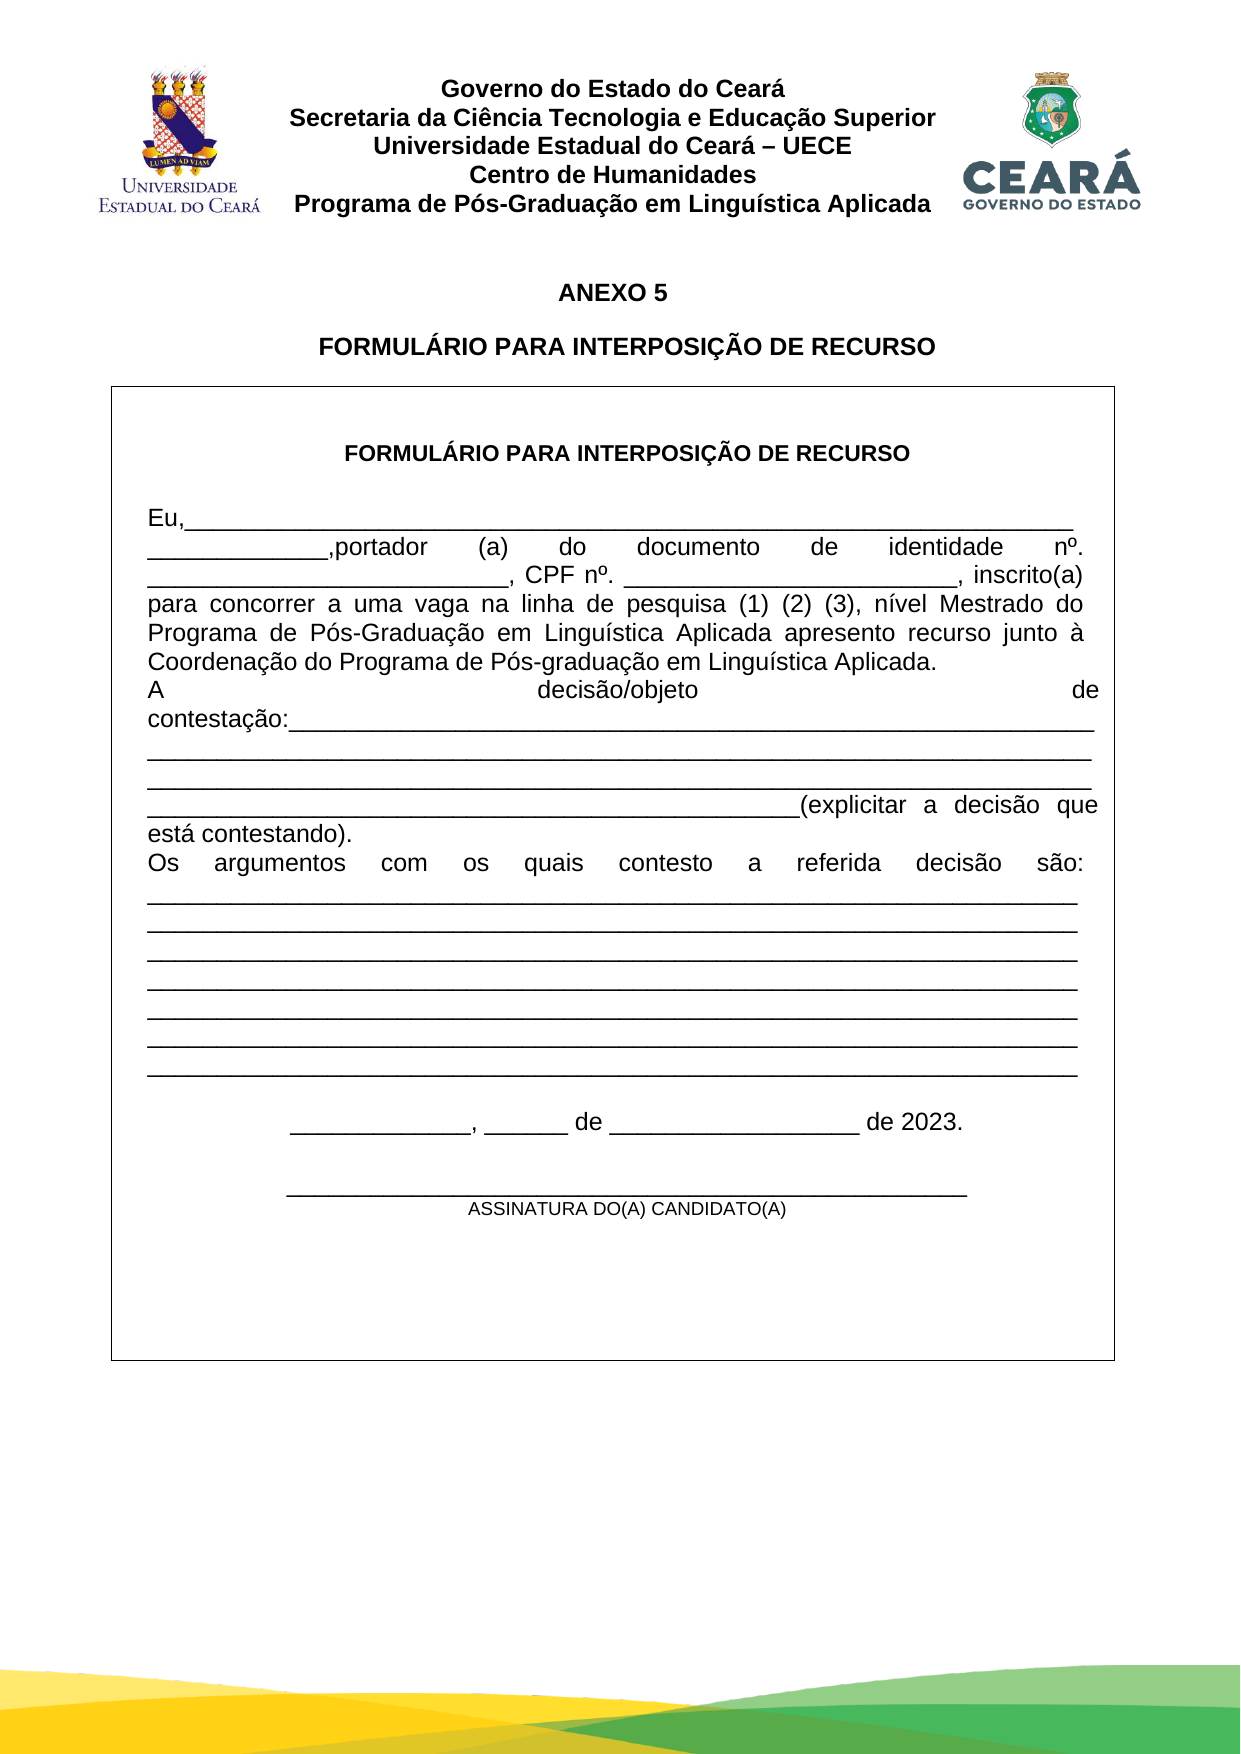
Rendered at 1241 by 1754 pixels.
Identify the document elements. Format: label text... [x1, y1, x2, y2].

picture [0, 1665, 1241, 1754]
table_header FORMULÁRIO PARA INTERPOSIÇÃO DE RECURSO Eu,_____________________________________________________________________________,portador (a) do documento de identidade nº. __________________________, CPF nº. ________________________, inscrito(a) para concorrer a uma vaga na linha de pesquisa (1) (2) (3), nível Mestrado do Programa de Pós-Graduação em Linguística Aplicada apresento recurso junto à Coordenação do Programa de Pós-graduação em Linguística Aplicada. A decisão/objeto de contestação:__________________________________________________________ ________________________________________________________________________________________________________________________________________ _______________________________________________(explicitar a decisão que está contestando). Os argumentos com os quais contesto a referida decisão são: ___________________________________________________________________ ______________________________________________________________________________________________________________________________________ ______________________________________________________________________________________________________________________________________ ______________________________________________________________________________________________________________________________________ _____________, ______ de __________________ de 2023. _________________________________________________ ASSINATURA DO(A) CANDIDATO(A) [112, 387, 1114, 1359]
picture [946, 67, 1157, 214]
text ANEXO 5 [103, 278, 1122, 307]
picture [78, 56, 281, 236]
text FORMULÁRIO PARA INTERPOSIÇÃO DE RECURSO [132, 332, 1122, 360]
